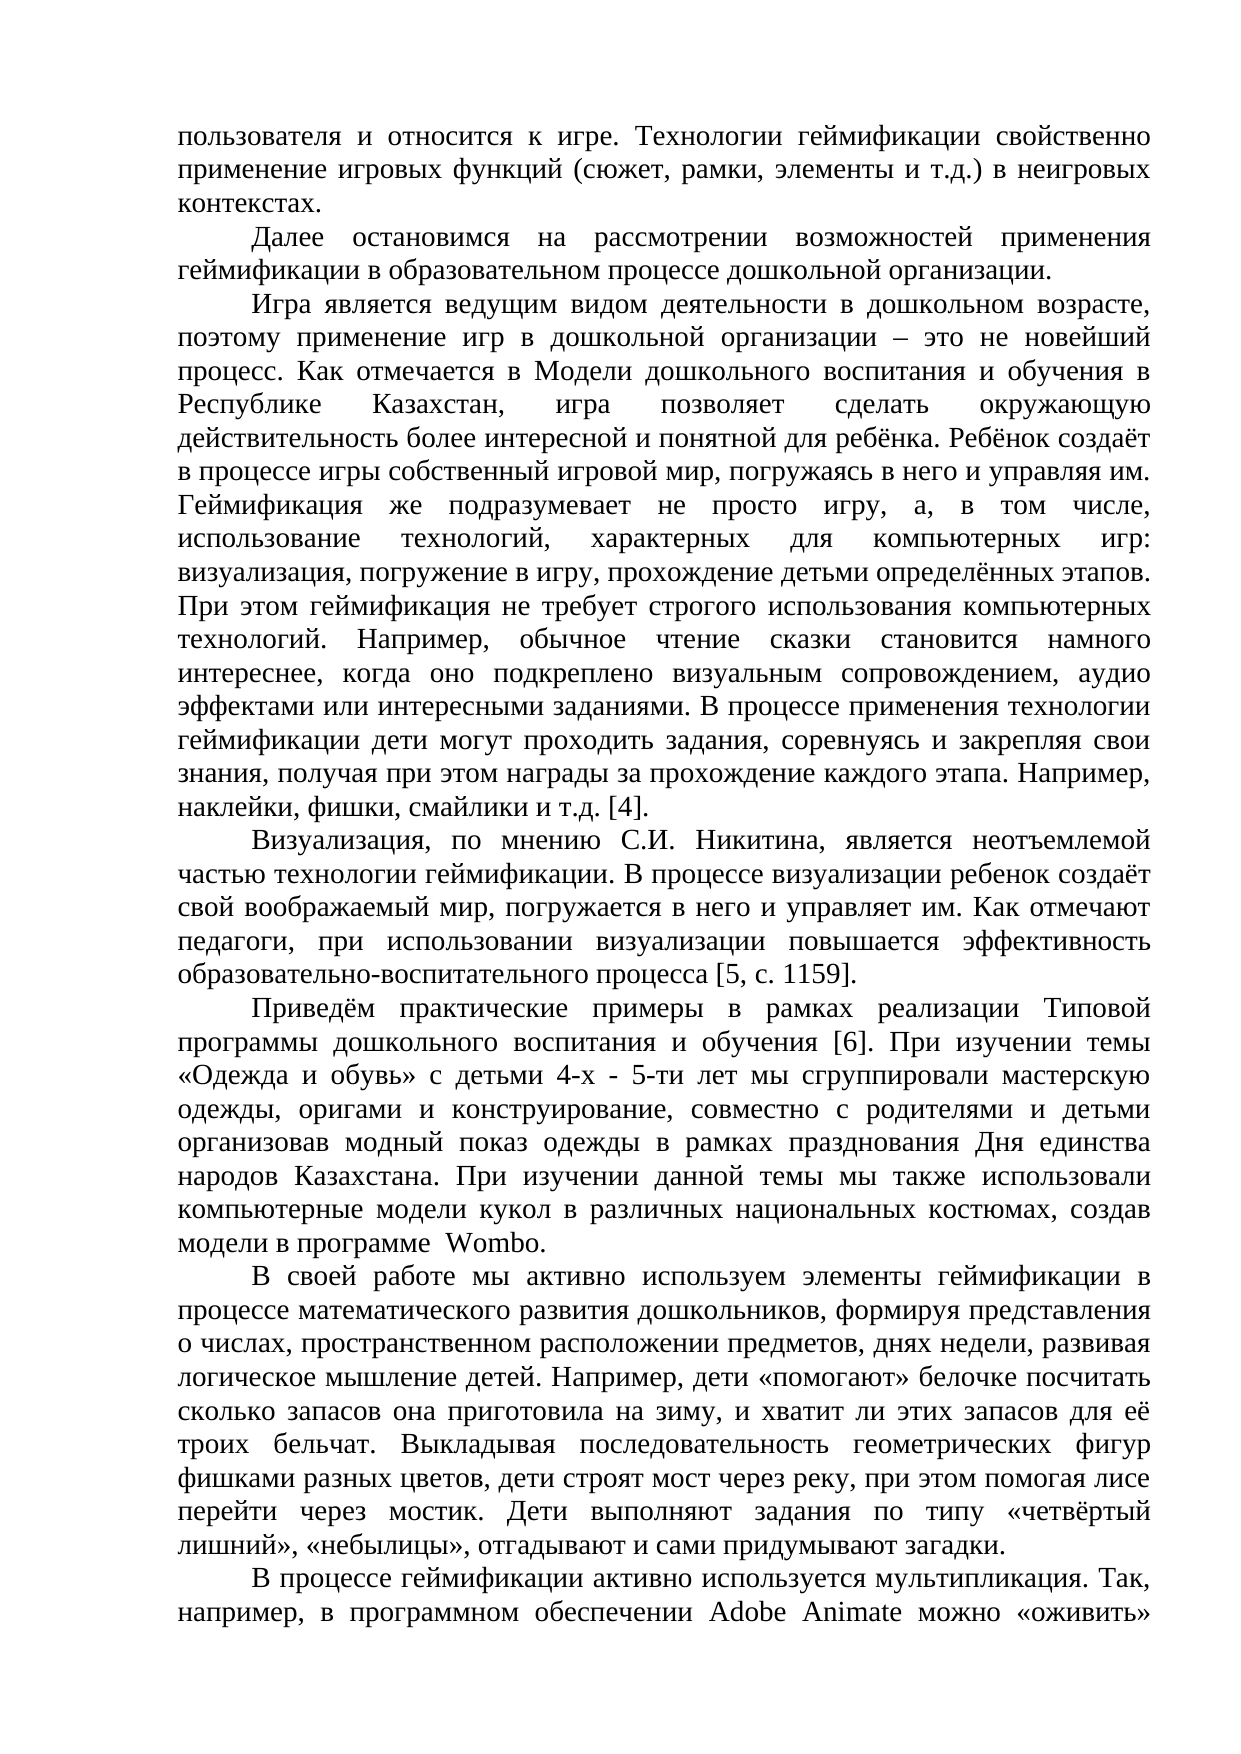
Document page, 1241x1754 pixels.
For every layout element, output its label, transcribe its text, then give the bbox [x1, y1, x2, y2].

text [177, 1560, 1152, 1627]
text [177, 118, 1152, 219]
text Игра является ведущим видом деятельности в дошкольном возрасте, поэтому применение игр в дошкольной организации – это не новейший процесс. Как отмечается в Модели дошкольного воспитания и обучения в Республике Казахстан, игра позволяет сделать окружающую действительность более интересной и понятной для ребёнка. Ребёнок создаёт в процессе игры собственный игровой мир, погружаясь в него и управляя им. Геймификация же подразумевает не просто игру, а, в том числе, использование технологий, характерных для компьютерных игр: визуализация, погружение в игру, прохождение детьми определённых этапов. При этом геймификация не требует строгого использования компьютерных технологий. Например, обычное чтение сказки становится намного интереснее, когда оно подкреплено визуальным сопровождением, аудио эффектами или интересными заданиями. В процессе применения технологии геймификации дети могут проходить задания, соревнуясь и закрепляя свои знания, получая при этом награды за прохождение каждого этапа. Например, наклейки, фишки, смайлики и т.д. [4]. [177, 286, 1152, 822]
text Визуализация, по мнению С.И. Никитина, является неотъемлемой частью технологии геймификации. В процессе визуализации ребенок создаёт свой воображаемый мир, погружается в него и управляет им. Как отмечают педагоги, при использовании визуализации повышается эффективность образовательно-воспитательного процесса [5, c. 1159]. [177, 822, 1152, 990]
text Приведём практические примеры в рамках реализации Типовой программы дошкольного воспитания и обучения [6]. При изучении темы «Одежда и обувь» с детьми 4-х - 5-ти лет мы сгруппировали мастерскую одежды, оригами и конструирование, совместно с родителями и детьми организовав модный показ одежды в рамках празднования Дня единства народов Казахстана. При изучении данной темы мы также использовали компьютерные модели кукол в различных национальных костюмах, создав модели в программе Wombo. [177, 990, 1152, 1258]
text Далее остановимся на рассмотрении возможностей применения геймификации в образовательном процессе дошкольной организации. [177, 219, 1152, 286]
text В своей работе мы активно используем элементы геймификации в процессе математического развития дошкольников, формируя представления о числах, пространственном расположении предметов, днях недели, развивая логическое мышление детей. Например, дети «помогают» белочке посчитать сколько запасов она приготовила на зиму, и хватит ли этих запасов для её троих бельчат. Выкладывая последовательность геометрических фигур фишками разных цветов, дети строят мост через реку, при этом помогая лисе перейти через мостик. Дети выполняют задания по типу «четвёртый лишний», «небылицы», отгадывают и сами придумывают загадки. [177, 1258, 1152, 1560]
